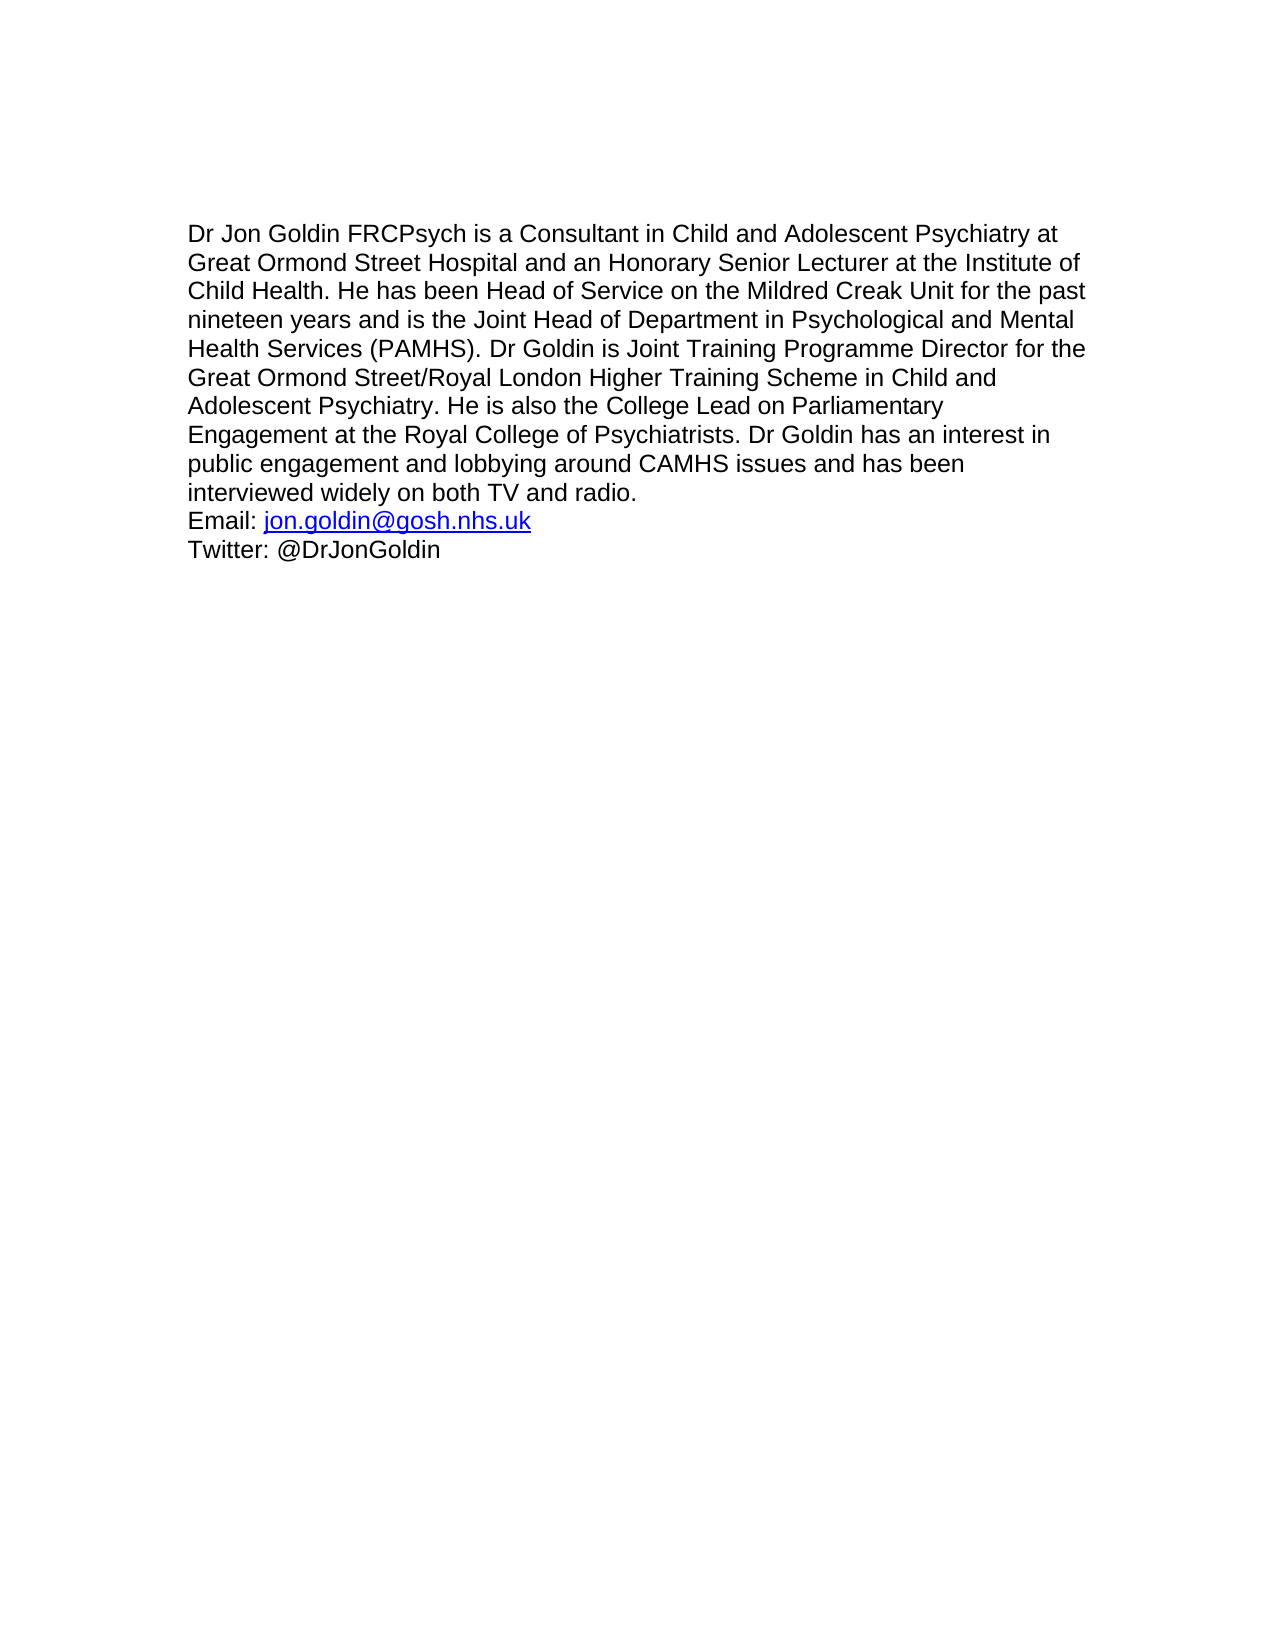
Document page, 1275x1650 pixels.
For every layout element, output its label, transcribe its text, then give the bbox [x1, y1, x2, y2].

text Email: jon.goldin@gosh.nhs.uk [187, 506, 1087, 535]
text Twitter: @DrJonGoldin [187, 535, 1087, 564]
text Dr Jon Goldin FRCPsych is a Consultant in Child and Adolescent Psychiatry at Great Ormond Street Hospital and an Honorary Senior Lecturer at the Institute of Child Health. He has been Head of Service on the Mildred Creak Unit for the past nineteen years and is the Joint Head of Department in Psychological and Mental Health Services (PAMHS). Dr Goldin is Joint Training Programme Director for the Great Ormond Street/Royal London Higher Training Scheme in Child and Adolescent Psychiatry. He is also the College Lead on Parliamentary Engagement at the Royal College of Psychiatrists. Dr Goldin has an interest in public engagement and lobbying around CAMHS issues and has been interviewed widely on both TV and radio. [187, 219, 1087, 506]
